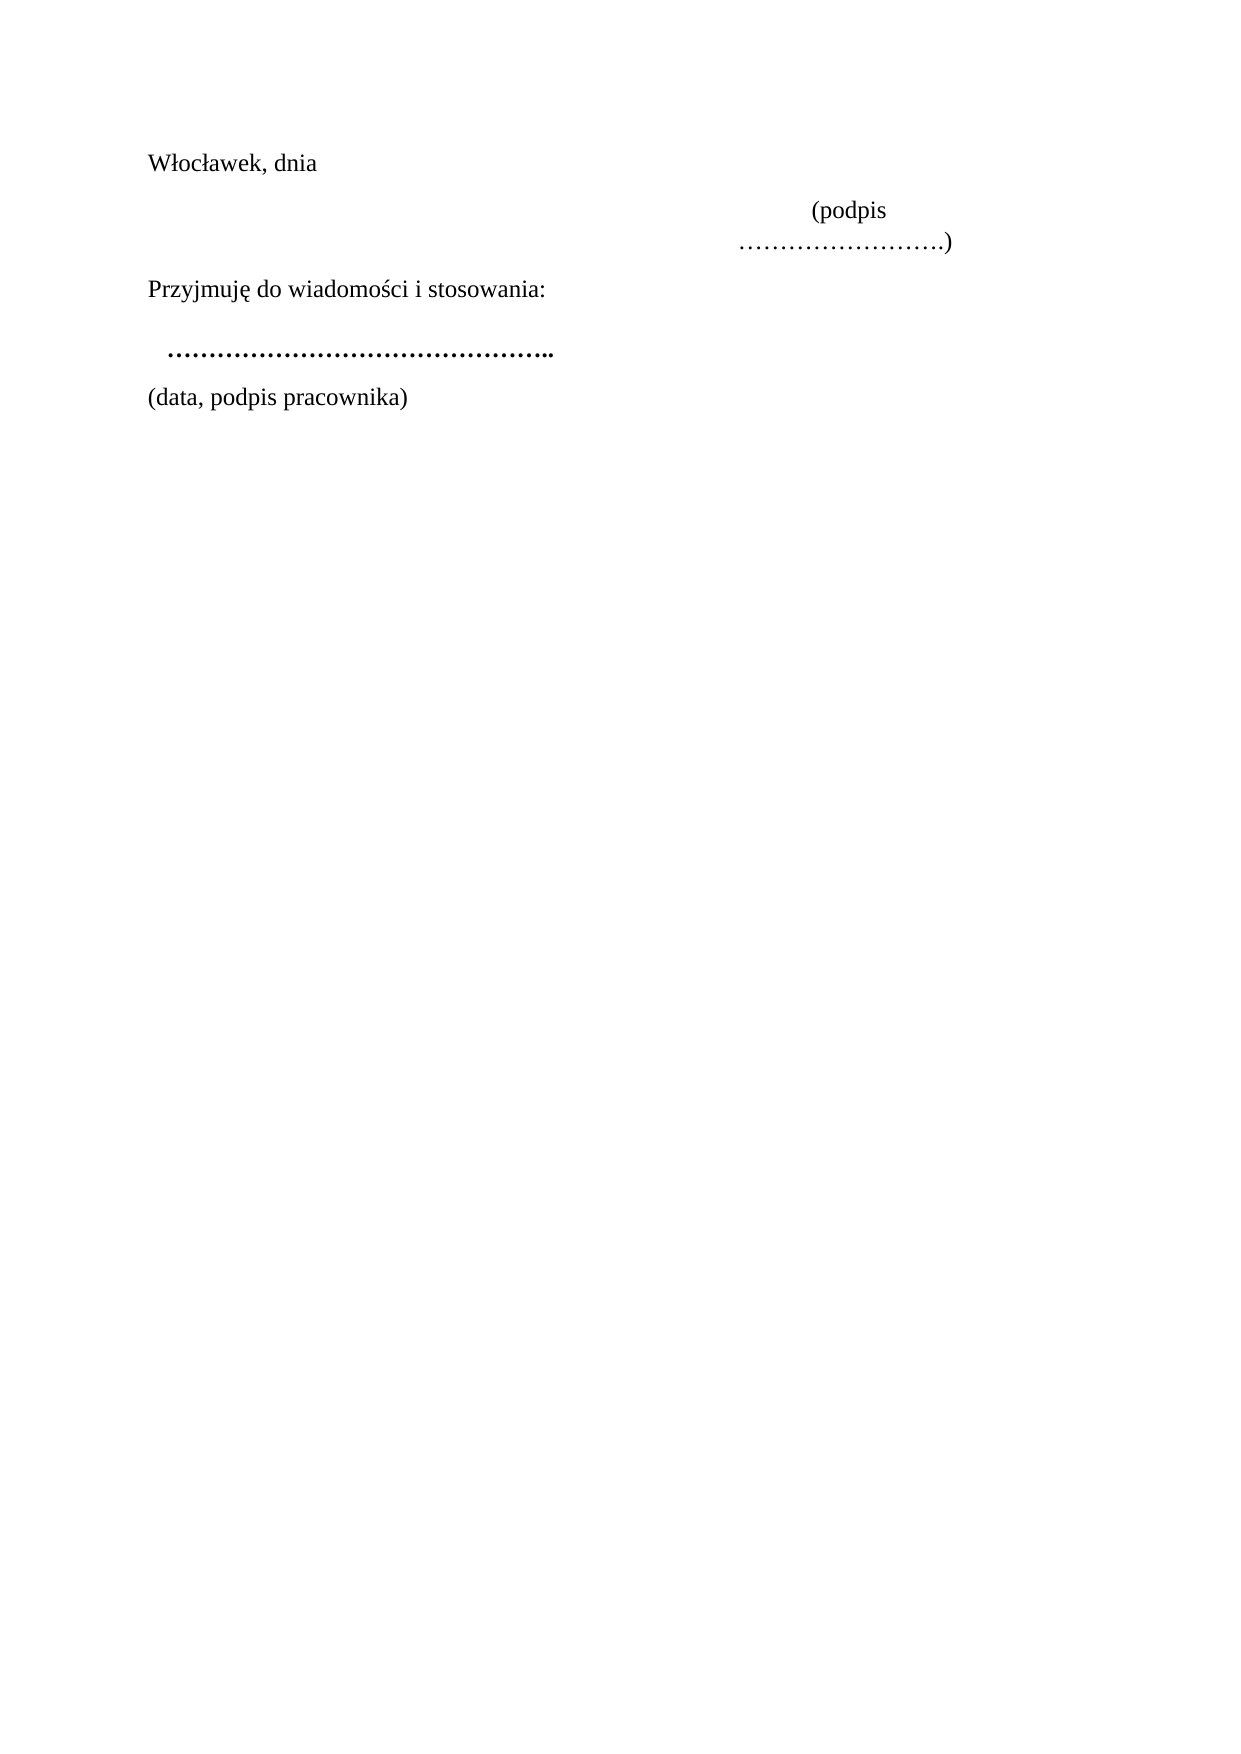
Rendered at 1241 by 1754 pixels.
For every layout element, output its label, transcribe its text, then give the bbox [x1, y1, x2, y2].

text Przyjmuję do wiadomości i stosowania: [148, 274, 1093, 303]
text ……………………………………….. [148, 334, 1093, 363]
text (data, podpis pracownika) [148, 382, 1093, 410]
text (podpis …………………….) [738, 195, 1078, 255]
text Włocławek, dnia [148, 148, 1078, 176]
